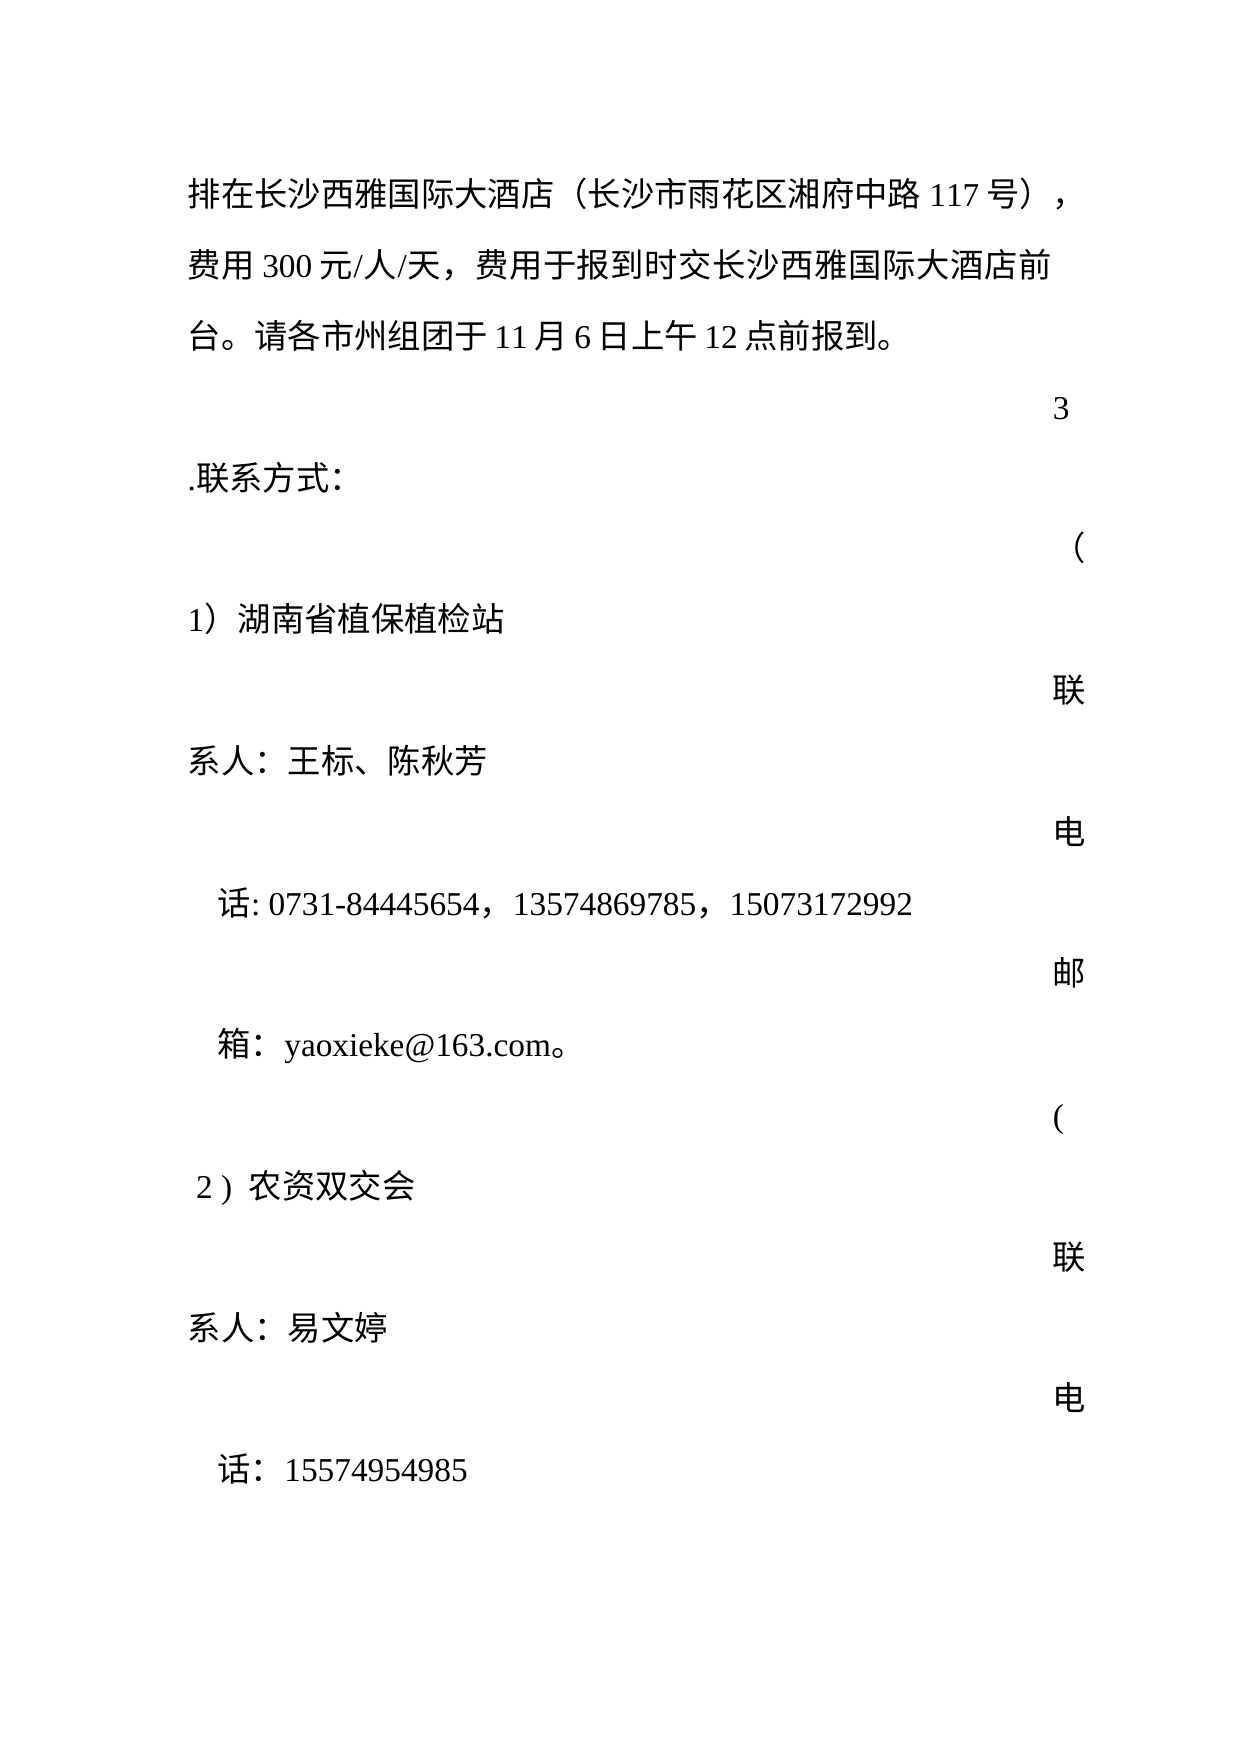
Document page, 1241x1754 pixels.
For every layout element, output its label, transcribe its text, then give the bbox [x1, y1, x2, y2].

text 3.联系方式： [187, 362, 1053, 504]
text 邮 箱：yaoxieke@163.com。 [187, 929, 1053, 1071]
text ( 2 ) 农资双交会 [187, 1071, 1053, 1212]
text （1）湖南省植保植检站 [187, 504, 1053, 646]
text 电 话：15574954985 [187, 1354, 1053, 1496]
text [187, 150, 1053, 362]
text 联系人：王标、陈秋芳 [187, 646, 1053, 787]
text 联系人：易文婷 [187, 1212, 1053, 1354]
text 电 话: 0731-84445654，13574869785，15073172992 [187, 787, 1053, 929]
